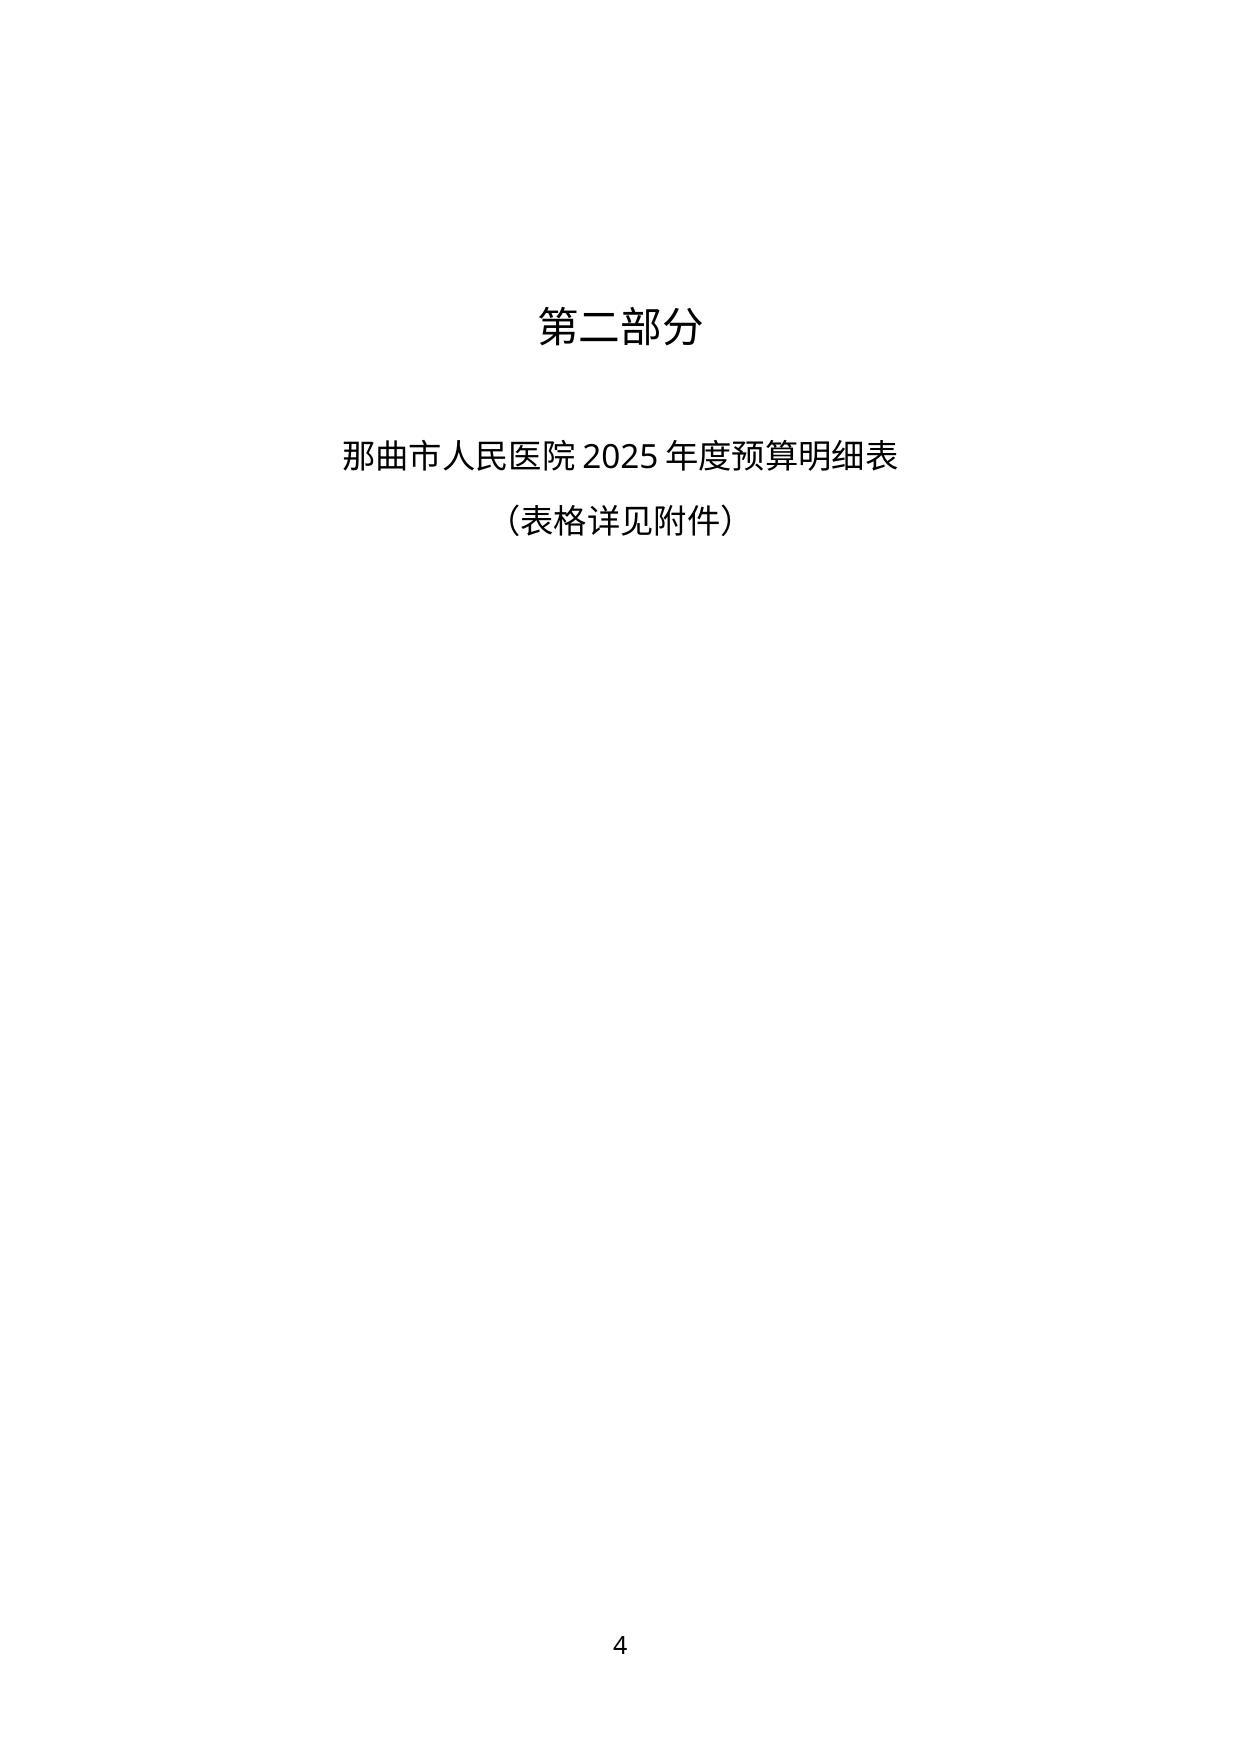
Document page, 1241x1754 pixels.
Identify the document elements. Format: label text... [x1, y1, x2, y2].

text 那曲市人民医院2025年度预算明细表 [187, 422, 1053, 487]
text 第二部分 [187, 292, 1053, 357]
text （表格详见附件） [187, 487, 1053, 552]
